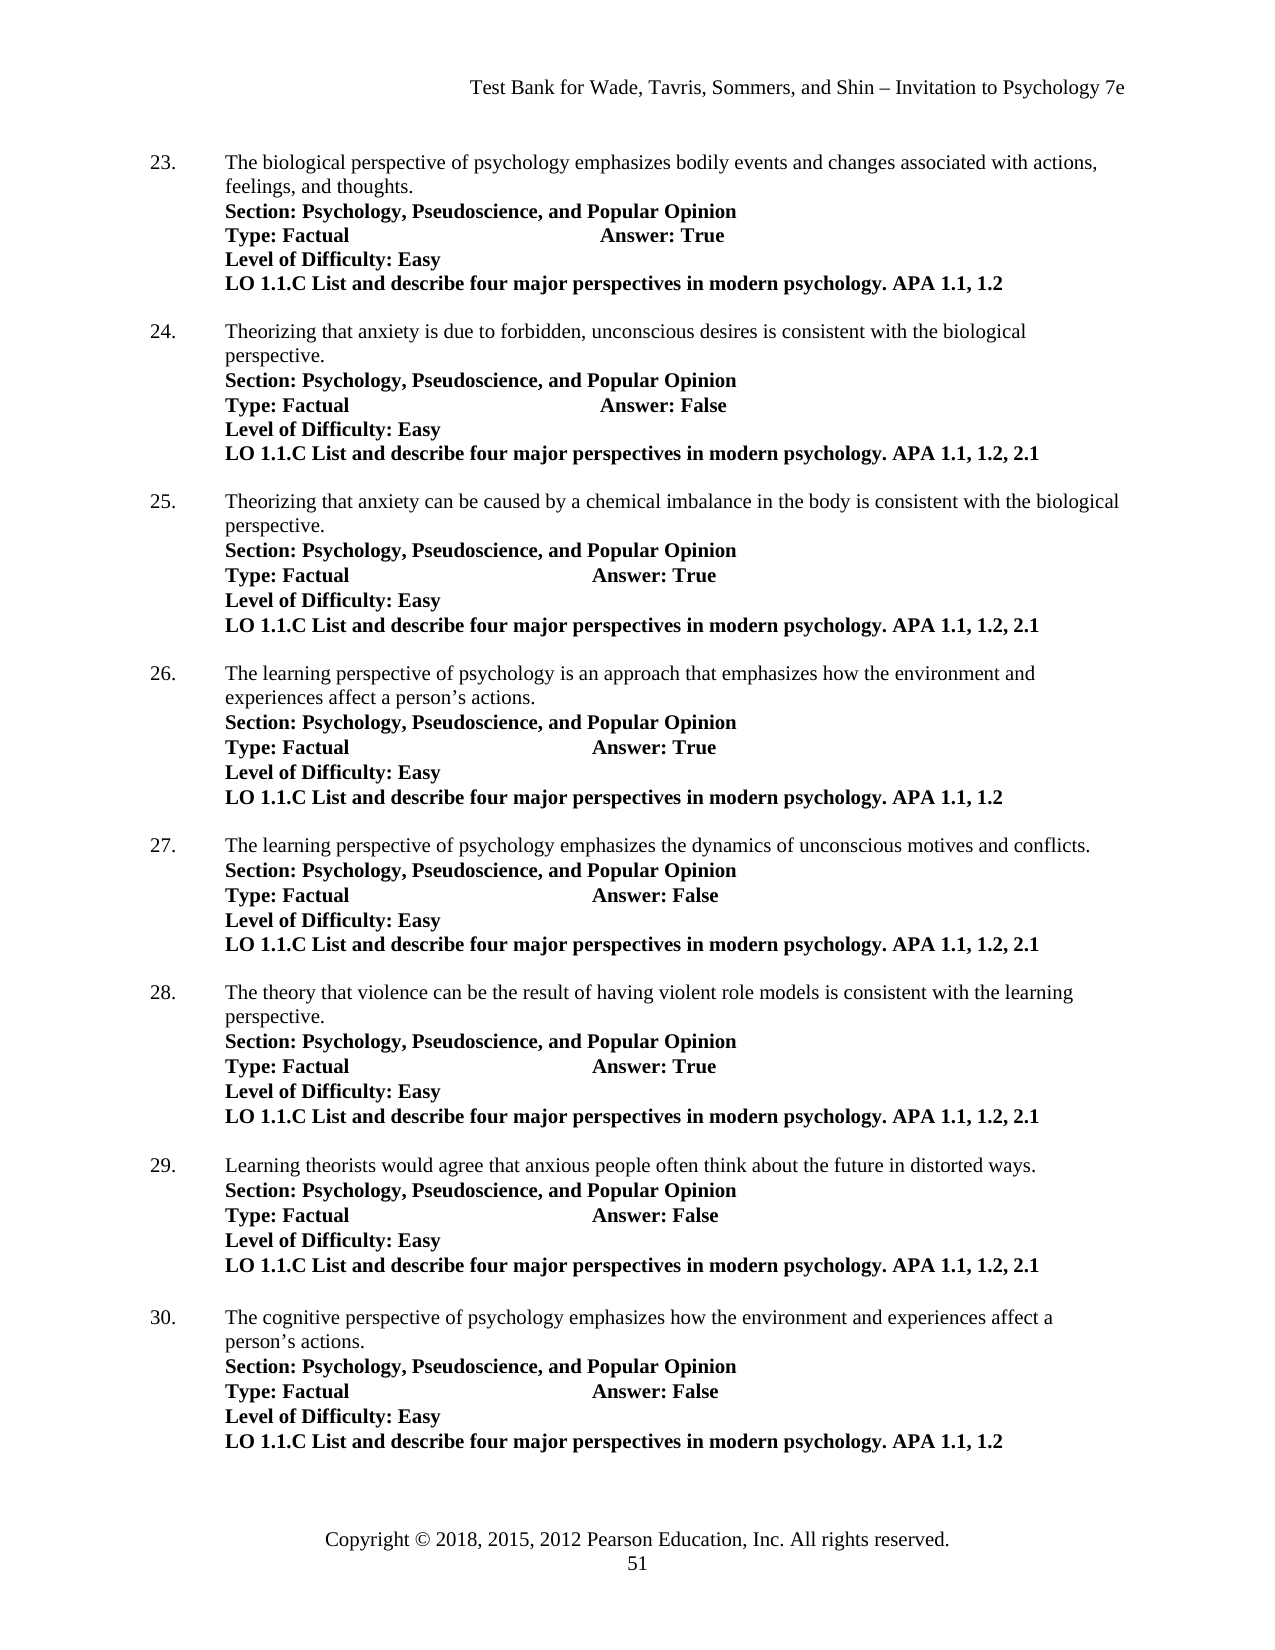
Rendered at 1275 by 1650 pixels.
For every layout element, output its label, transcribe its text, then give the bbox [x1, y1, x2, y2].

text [225, 1353, 1125, 1378]
text LO 1.1.C List and describe four major perspectives in modern psychology. APA 1.1, 1.2, 2.1 [225, 612, 1125, 637]
text 28. The theory that violence can be the result of having violent role models is consistent with the learning perspective. [150, 980, 1125, 1028]
text LO 1.1.C List and describe four major perspectives in modern psychology. APA 1.1, 1.2 [225, 271, 1125, 295]
text Section: Psychology, Pseudoscience, and Popular Opinion [225, 537, 1125, 562]
text Level of Difficulty: Easy [225, 417, 1125, 441]
text 26. The learning perspective of psychology is an approach that emphasizes how the environment and experiences affect a person’s actions. [150, 661, 1125, 709]
text Section: Psychology, Pseudoscience, and Popular Opinion [225, 367, 1125, 392]
text Section: Psychology, Pseudoscience, and Popular Opinion [225, 857, 1125, 882]
text Section: Psychology, Pseudoscience, and Popular Opinion [225, 709, 1125, 734]
text Type: Factual Answer: True [225, 562, 1125, 587]
text 27. The learning perspective of psychology emphasizes the dynamics of unconscious motives and conflicts. [150, 833, 1125, 857]
text Level of Difficulty: Easy [225, 1078, 1125, 1103]
text Level of Difficulty: Easy [225, 907, 1125, 932]
text LO 1.1.C List and describe four major perspectives in modern psychology. APA 1.1, 1.2, 2.1 [225, 1252, 1125, 1277]
text Type: Factual Answer: False [225, 1202, 1125, 1227]
text 24. Theorizing that anxiety is due to forbidden, unconscious desires is consistent with the biological perspective. [150, 319, 1125, 367]
text Level of Difficulty: Easy [225, 587, 1125, 612]
text Type: Factual Answer: False [225, 882, 1125, 907]
text Level of Difficulty: Easy [225, 759, 1125, 784]
text 25. Theorizing that anxiety can be caused by a chemical imbalance in the body is consistent with the biological perspective. [150, 489, 1125, 537]
text Type: Factual Answer: False [225, 1378, 1125, 1403]
text LO 1.1.C List and describe four major perspectives in modern psychology. APA 1.1, 1.2, 2.1 [225, 1103, 1125, 1128]
text LO 1.1.C List and describe four major perspectives in modern psychology. APA 1.1, 1.2, 2.1 [225, 932, 1125, 956]
text Type: Factual Answer: False [225, 392, 1125, 417]
text LO 1.1.C List and describe four major perspectives in modern psychology. APA 1.1, 1.2, 2.1 [225, 441, 1125, 465]
text Type: Factual Answer: True [225, 223, 1125, 247]
text LO 1.1.C List and describe four major perspectives in modern psychology. APA 1.1, 1.2 [225, 1428, 1125, 1453]
text Level of Difficulty: Easy [225, 1227, 1125, 1252]
text Section: Psychology, Pseudoscience, and Popular Opinion [225, 1177, 1125, 1202]
text 29. Learning theorists would agree that anxious people often think about the future in distorted ways. [150, 1152, 1125, 1177]
text LO 1.1.C List and describe four major perspectives in modern psychology. APA 1.1, 1.2 [225, 784, 1125, 809]
text Section: Psychology, Pseudoscience, and Popular Opinion [225, 1028, 1125, 1053]
text 30. The cognitive perspective of psychology emphasizes how the environment and experiences affect a person’s actions. [150, 1305, 1125, 1353]
text Type: Factual Answer: True [225, 1053, 1125, 1078]
text Section: Psychology, Pseudoscience, and Popular Opinion [225, 198, 1125, 223]
text Level of Difficulty: Easy [225, 1403, 1125, 1428]
text 23. The biological perspective of psychology emphasizes bodily events and changes associated with actions, feelings, and thoughts. [150, 150, 1125, 198]
text Level of Difficulty: Easy [225, 247, 1125, 271]
text Type: Factual Answer: True [225, 734, 1125, 759]
